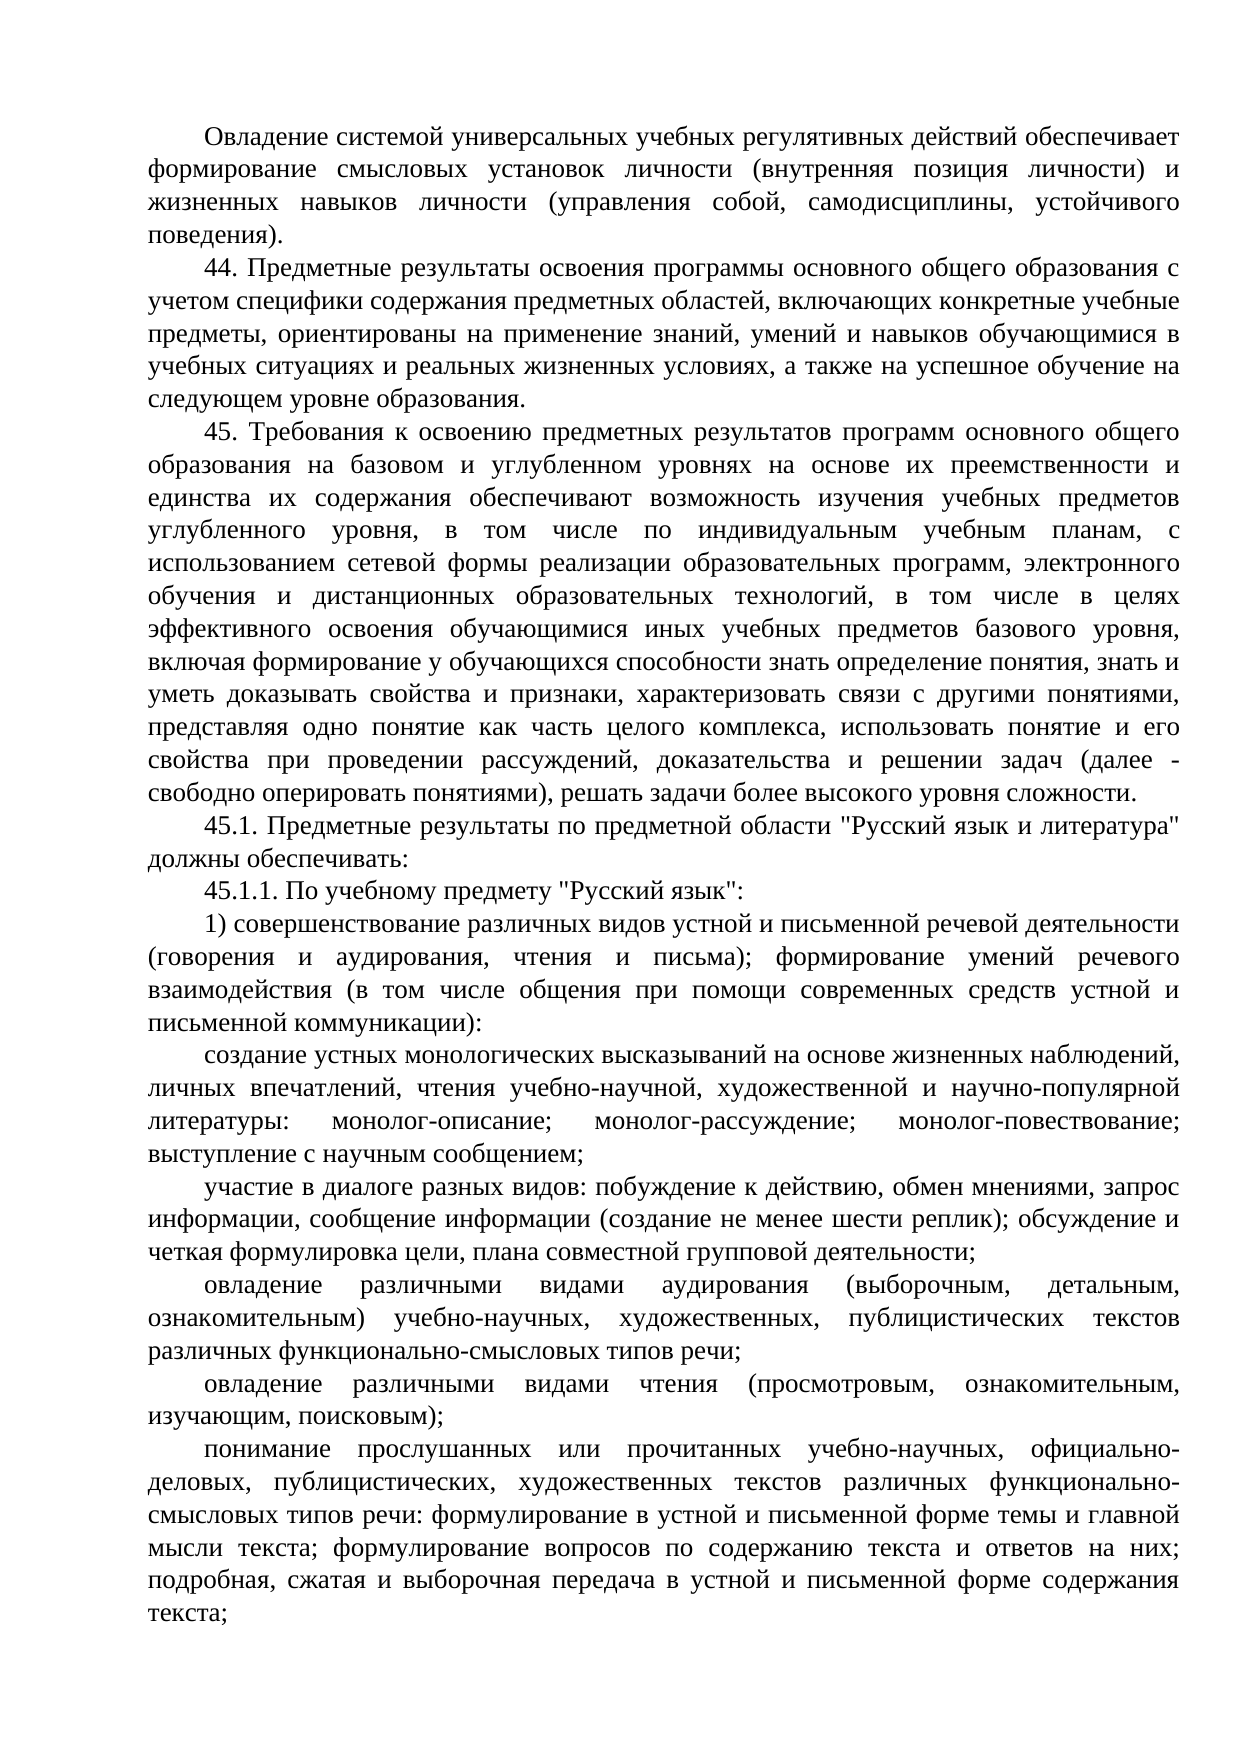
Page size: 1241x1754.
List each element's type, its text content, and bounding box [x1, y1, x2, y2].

text 44. Предметные результаты освоения программы основного общего образования с учетом специфики содержания предметных областей, включающих конкретные учебные предметы, ориентированы на применение знаний, умений и навыков обучающимися в учебных ситуациях и реальных жизненных условиях, а также на успешное обучение на следующем уровне образования. [148, 249, 1181, 413]
text 45.1.1. По учебному предмету "Русский язык": [148, 873, 1181, 906]
text 45. Требования к освоению предметных результатов программ основного общего образования на базовом и углубленном уровнях на основе их преемственности и единства их содержания обеспечивают возможность изучения учебных предметов углубленного уровня, в том числе по индивидуальным учебным планам, с использованием сетевой формы реализации образовательных программ, электронного обучения и дистанционных образовательных технологий, в том числе в целях эффективного освоения обучающимися иных учебных предметов базового уровня, включая формирование у обучающихся способности знать определение понятия, знать и уметь доказывать свойства и признаки, характеризовать связи с другими понятиями, представляя одно понятие как часть целого комплекса, использовать понятие и его свойства при проведении рассуждений, доказательства и решении задач (далее - свободно оперировать понятиями), решать задачи более высокого уровня сложности. [148, 413, 1181, 807]
text овладение различными видами чтения (просмотровым, ознакомительным, изучающим, поисковым); [148, 1365, 1181, 1431]
text 45.1. Предметные результаты по предметной области "Русский язык и литература" должны обеспечивать: [148, 807, 1181, 873]
text понимание прослушанных или прочитанных учебно-научных, официально-деловых, публицистических, художественных текстов различных функционально-смысловых типов речи: формулирование в устной и письменной форме темы и главной мысли текста; формулирование вопросов по содержанию текста и ответов на них; подробная, сжатая и выборочная передача в устной и письменной форме содержания текста; [148, 1431, 1181, 1627]
text создание устных монологических высказываний на основе жизненных наблюдений, личных впечатлений, чтения учебно-научной, художественной и научно-популярной литературы: монолог-описание; монолог-рассуждение; монолог-повествование; выступление с научным сообщением; [148, 1037, 1181, 1168]
text 1) совершенствование различных видов устной и письменной речевой деятельности (говорения и аудирования, чтения и письма); формирование умений речевого взаимодействия (в том числе общения при помощи современных средств устной и письменной коммуникации): [148, 906, 1181, 1037]
text участие в диалоге разных видов: побуждение к действию, обмен мнениями, запрос информации, сообщение информации (создание не менее шести реплик); обсуждение и четкая формулировка цели, плана совместной групповой деятельности; [148, 1168, 1181, 1267]
text Овладение системой универсальных учебных регулятивных действий обеспечивает формирование смысловых установок личности (внутренняя позиция личности) и жизненных навыков личности (управления собой, самодисциплины, устойчивого поведения). [148, 118, 1181, 249]
text овладение различными видами аудирования (выборочным, детальным, ознакомительным) учебно-научных, художественных, публицистических текстов различных функционально-смысловых типов речи; [148, 1267, 1181, 1365]
